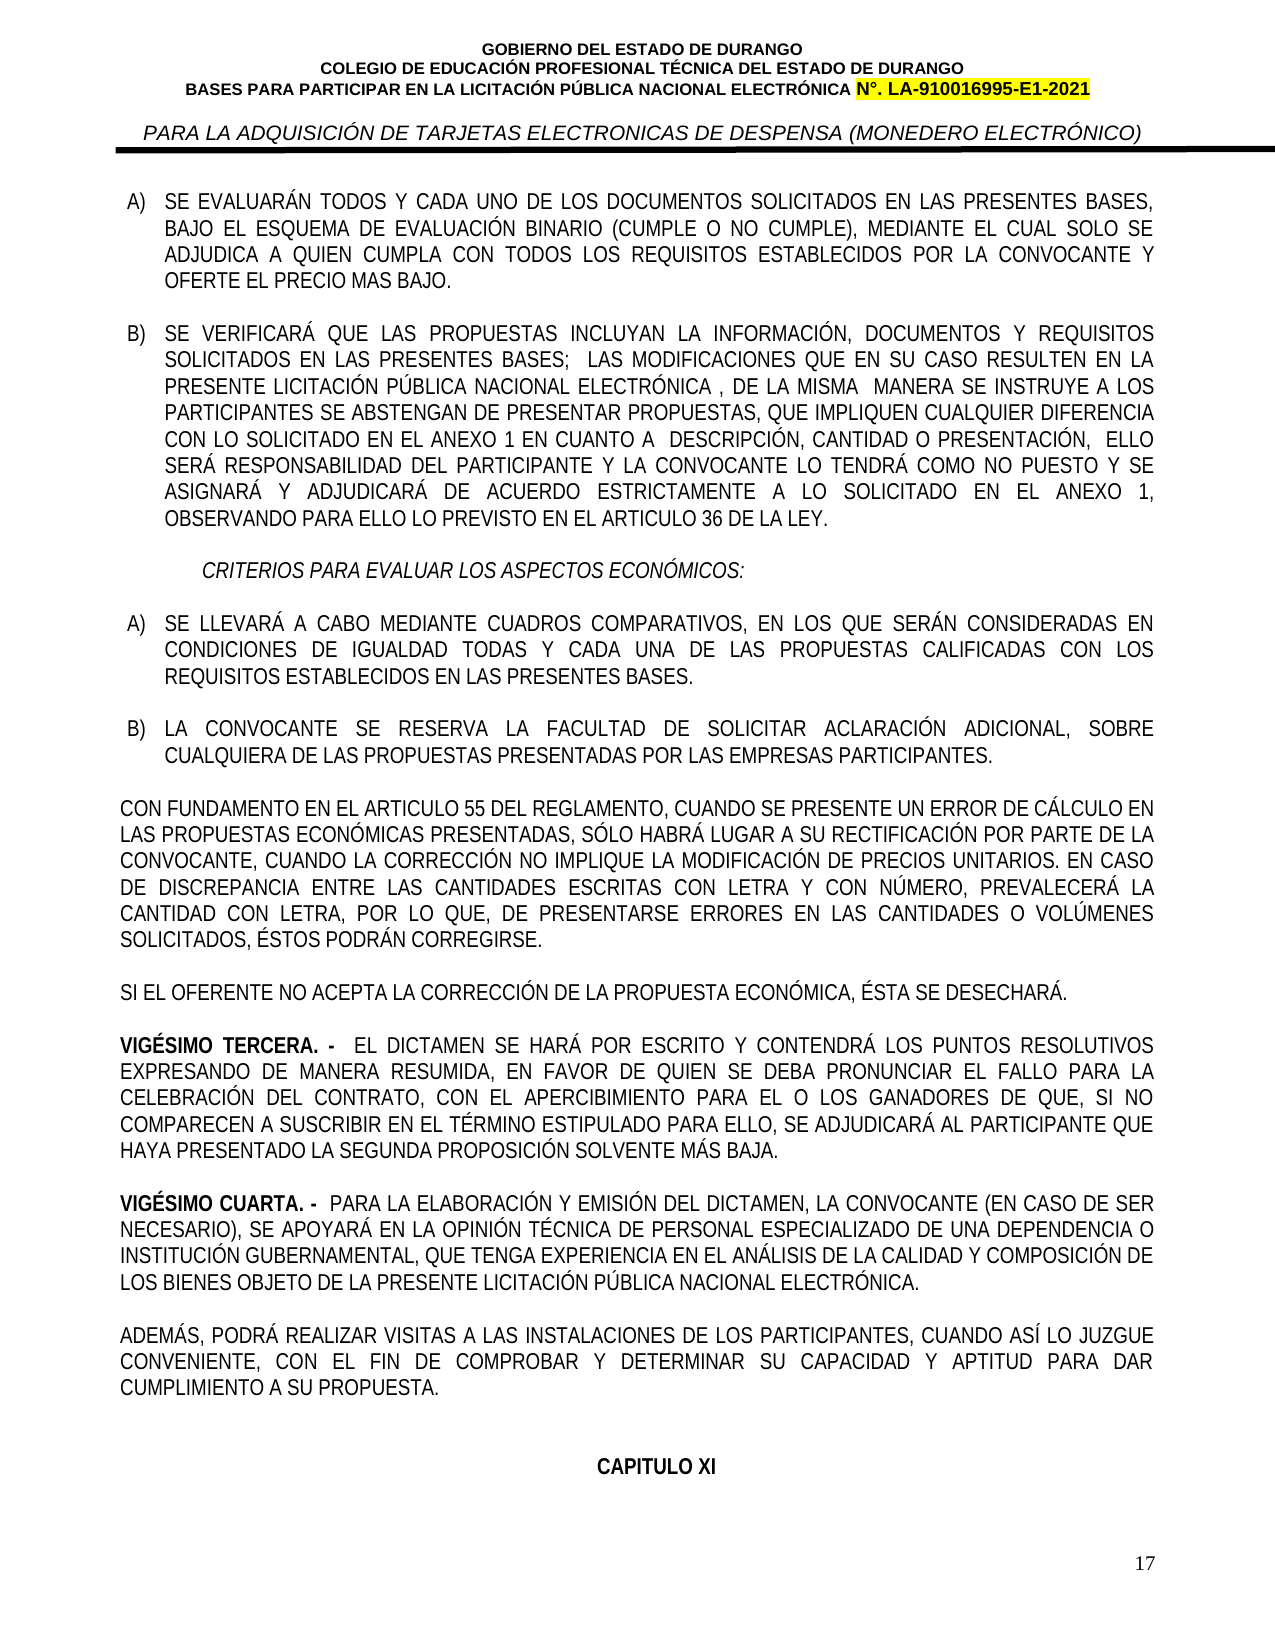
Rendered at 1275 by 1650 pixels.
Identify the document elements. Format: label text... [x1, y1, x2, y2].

text VIGÉSIMO CUARTA. - PARA LA ELABORACIÓN Y EMISIÓN DEL DICTAMEN, LA CONVOCANTE (EN CASO DE SER NECESARIO), SE APOYARÁ EN LA OPINIÓN TÉCNICA DE PERSONAL ESPECIALIZADO DE UNA DEPENDENCIA O INSTITUCIÓN GUBERNAMENTAL, QUE TENGA EXPERIENCIA EN EL ANÁLISIS DE LA CALIDAD Y COMPOSICIÓN DE LOS BIENES OBJETO DE LA PRESENTE LICITACIÓN PÚBLICA NACIONAL ELECTRÓNICA. [120, 1190, 1155, 1295]
text VIGÉSIMO TERCERA. - EL DICTAMEN SE HARÁ POR ESCRITO Y CONTENDRÁ LOS PUNTOS RESOLUTIVOS EXPRESANDO DE MANERA RESUMIDA, EN FAVOR DE QUIEN SE DEBA PRONUNCIAR EL FALLO PARA LA CELEBRACIÓN DEL CONTRATO, CON EL APERCIBIMIENTO PARA EL O LOS GANADORES DE QUE, SI NO COMPARECEN A SUSCRIBIR EN EL TÉRMINO ESTIPULADO PARA ELLO, SE ADJUDICARÁ AL PARTICIPANTE QUE HAYA PRESENTADO LA SEGUNDA PROPOSICIÓN SOLVENTE MÁS BAJA. [120, 1032, 1155, 1163]
text ADEMÁS, PODRÁ REALIZAR VISITAS A LAS INSTALACIONES DE LOS PARTICIPANTES, CUANDO ASÍ LO JUZGUE CONVENIENTE, CON EL FIN DE COMPROBAR Y DETERMINAR SU CAPACIDAD Y APTITUD PARA DAR CUMPLIMIENTO A SU PROPUESTA. [120, 1322, 1155, 1401]
list SE LLEVARÁ A CABO MEDIANTE CUADROS COMPARATIVOS, EN LOS QUE SERÁN CONSIDERADAS EN CONDICIONES DE IGUALDAD TODAS Y CADA UNA DE LAS PROPUESTAS CALIFICADAS CON LOS REQUISITOS ESTABLECIDOS EN LAS PRESENTES BASES. [127, 610, 1155, 689]
list SE VERIFICARÁ QUE LAS PROPUESTAS INCLUYAN LA INFORMACIÓN, DOCUMENTOS Y REQUISITOS SOLICITADOS EN LAS PRESENTES BASES; LAS MODIFICACIONES QUE EN SU CASO RESULTEN EN LA PRESENTE LICITACIÓN PÚBLICA NACIONAL ELECTRÓNICA , DE LA MISMA MANERA SE INSTRUYE A LOS PARTICIPANTES SE ABSTENGAN DE PRESENTAR PROPUESTAS, QUE IMPLIQUEN CUALQUIER DIFERENCIA CON LO SOLICITADO EN EL ANEXO 1 EN CUANTO A DESCRIPCIÓN, CANTIDAD O PRESENTACIÓN, ELLO SERÁ RESPONSABILIDAD DEL PARTICIPANTE Y LA CONVOCANTE LO TENDRÁ COMO NO PUESTO Y SE ASIGNARÁ Y ADJUDICARÁ DE ACUERDO ESTRICTAMENTE A LO SOLICITADO EN EL ANEXO 1, OBSERVANDO PARA ELLO LO PREVISTO EN EL ARTICULO 36 DE LA LEY. [127, 320, 1155, 531]
list SE EVALUARÁN TODOS Y CADA UNO DE LOS DOCUMENTOS SOLICITADOS EN LAS PRESENTES BASES, BAJO EL ESQUEMA DE EVALUACIÓN BINARIO (CUMPLE O NO CUMPLE), MEDIANTE EL CUAL SOLO SE ADJUDICA A QUIEN CUMPLA CON TODOS LOS REQUISITOS ESTABLECIDOS POR LA CONVOCANTE Y OFERTE EL PRECIO MAS BAJO. [127, 188, 1155, 294]
list LA CONVOCANTE SE RESERVA LA FACULTAD DE SOLICITAR ACLARACIÓN ADICIONAL, SOBRE CUALQUIERA DE LAS PROPUESTAS PRESENTADAS POR LAS EMPRESAS PARTICIPANTES. [127, 715, 1155, 768]
text SI EL OFERENTE NO ACEPTA LA CORRECCIÓN DE LA PROPUESTA ECONÓMICA, ÉSTA SE DESECHARÁ. [120, 979, 1155, 1005]
text CRITERIOS PARA EVALUAR LOS ASPECTOS ECONÓMICOS: [164, 557, 1155, 584]
text CAPITULO XI [120, 1453, 1155, 1480]
text CON FUNDAMENTO EN EL ARTICULO 55 DEL REGLAMENTO, CUANDO SE PRESENTE UN ERROR DE CÁLCULO EN LAS PROPUESTAS ECONÓMICAS PRESENTADAS, SÓLO HABRÁ LUGAR A SU RECTIFICACIÓN POR PARTE DE LA CONVOCANTE, CUANDO LA CORRECCIÓN NO IMPLIQUE LA MODIFICACIÓN DE PRECIOS UNITARIOS. EN CASO DE DISCREPANCIA ENTRE LAS CANTIDADES ESCRITAS CON LETRA Y CON NÚMERO, PREVALECERÁ LA CANTIDAD CON LETRA, POR LO QUE, DE PRESENTARSE ERRORES EN LAS CANTIDADES O VOLÚMENES SOLICITADOS, ÉSTOS PODRÁN CORREGIRSE. [120, 794, 1155, 953]
